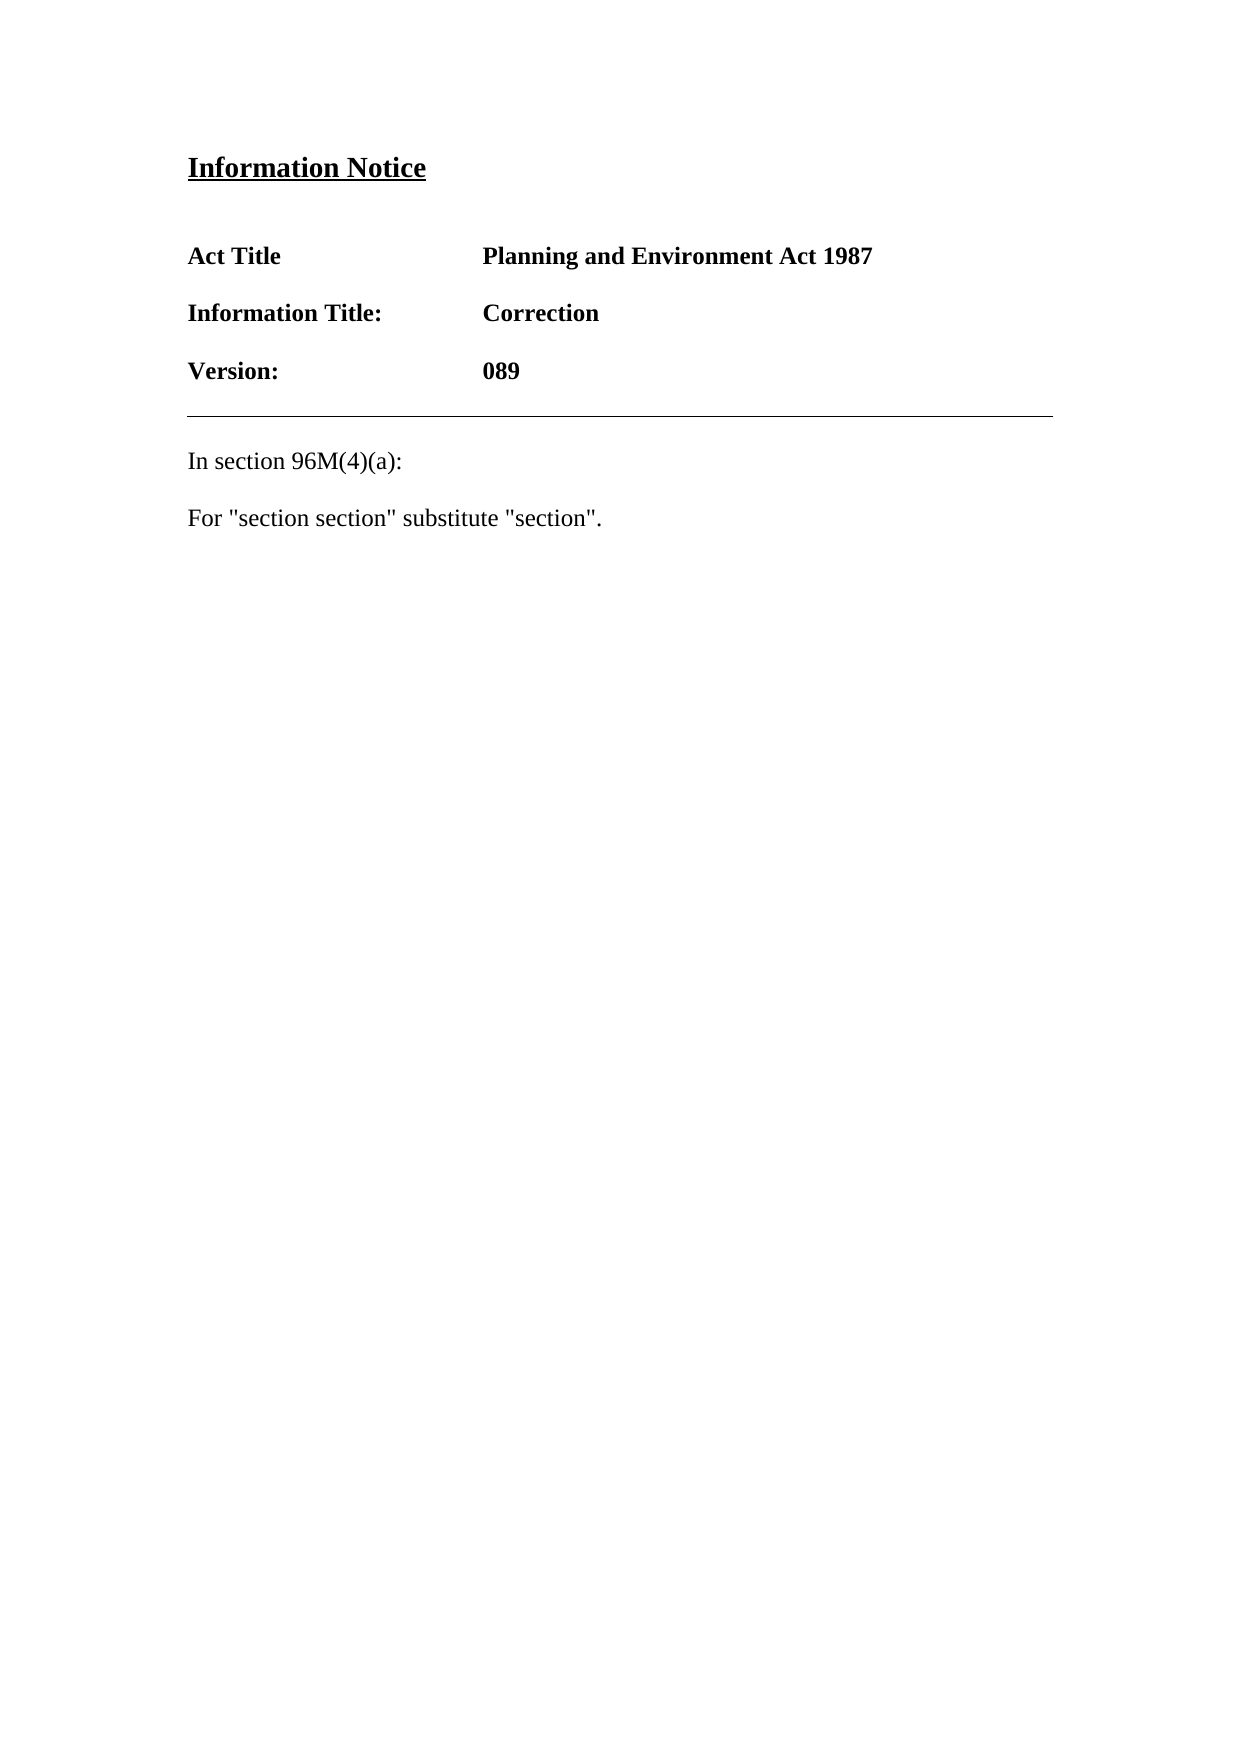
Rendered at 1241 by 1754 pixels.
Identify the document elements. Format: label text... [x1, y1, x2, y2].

text Version: 089 [187, 356, 1053, 385]
text Act Title Planning and Environment Act 1987 [187, 241, 1053, 270]
text In section 96M(4)(a): [187, 446, 1053, 475]
text Information Notice [187, 150, 1053, 183]
text Information Title: Correction [187, 298, 1053, 327]
text For "section section" substitute "section". [187, 503, 1053, 532]
